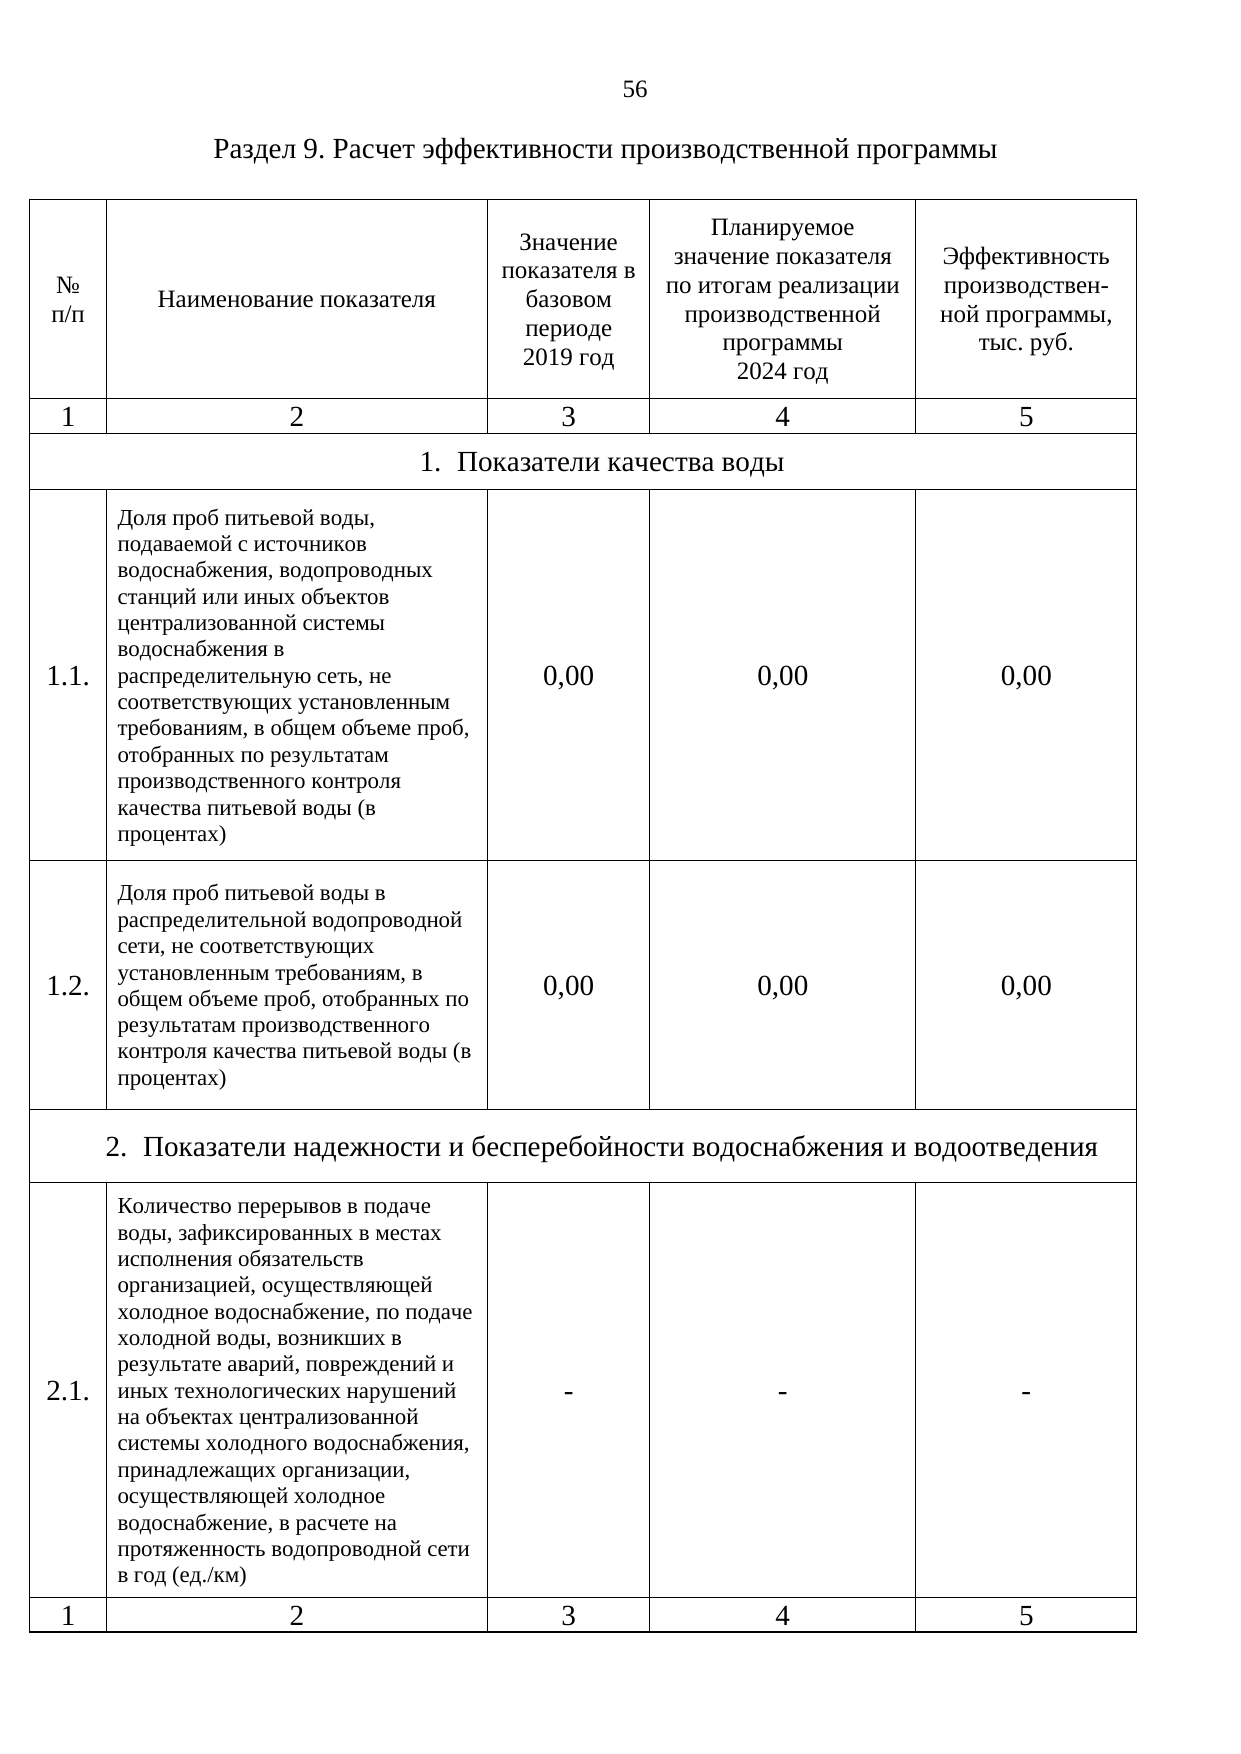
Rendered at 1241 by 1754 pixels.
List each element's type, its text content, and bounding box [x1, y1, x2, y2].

table_cell 1.1. [30, 490, 106, 860]
table_cell 1 [30, 399, 106, 433]
table_cell 3 [488, 1598, 649, 1631]
table_header № п/п [30, 200, 106, 398]
table_cell 2 [107, 1598, 487, 1631]
table_header Планируемое значение показателя по итогам реализации производственной программы 2024 год [650, 200, 915, 398]
table_cell Доля проб питьевой воды в распределительной водопроводной сети, не соответствующих установленным требованиям, в общем объеме проб, отобранных по результатам производственного контроля качества питьевой воды (в процентах) [107, 861, 487, 1109]
table_cell Доля проб питьевой воды, подаваемой с источников водоснабжения, водопроводных станций или иных объектов централизованной системы водоснабжения в распределительную сеть, не соответствующих установленным требованиям, в общем объеме проб, отобранных по результатам производственного контроля качества питьевой воды (в процентах) [107, 490, 487, 860]
table_cell - [650, 1183, 915, 1597]
table_cell - [916, 1183, 1136, 1597]
table_cell 5 [916, 1598, 1136, 1631]
table_cell - [488, 1183, 649, 1597]
table_cell 2.1. [30, 1183, 106, 1597]
table_cell 1.2. [30, 861, 106, 1109]
table_cell 0,00 [488, 861, 649, 1109]
table_header Эффективность производствен-ной программы, тыс. руб. [916, 200, 1136, 398]
text Раздел 9. Расчет эффективности производственной программы [59, 131, 1152, 165]
table_cell 0,00 [488, 490, 649, 860]
table_cell Показатели надежности и бесперебойности водоснабжения и водоотведения [30, 1110, 1136, 1182]
table_cell 0,00 [650, 861, 915, 1109]
table_header Значение показателя в базовом периоде 2019 год [488, 200, 649, 398]
table_header Наименование показателя [107, 200, 487, 398]
table_cell 1 [30, 1598, 106, 1631]
table_cell 2 [107, 399, 487, 433]
table_cell 5 [916, 399, 1136, 433]
table_cell 0,00 [916, 861, 1136, 1109]
table_cell 0,00 [916, 490, 1136, 860]
table_cell Показатели качества воды [30, 434, 1136, 489]
table_cell 4 [650, 399, 915, 433]
table_cell 3 [488, 399, 649, 433]
table_cell Количество перерывов в подаче воды, зафиксированных в местах исполнения обязательств организацией, осуществляющей холодное водоснабжение, по подаче холодной воды, возникших в результате аварий, повреждений и иных технологических нарушений на объектах централизованной системы холодного водоснабжения, принадлежащих организации, осуществляющей холодное водоснабжение, в расчете на протяженность водопроводной сети в год (ед./км) [107, 1183, 487, 1597]
table_cell 4 [650, 1598, 915, 1631]
table_cell 0,00 [650, 490, 915, 860]
